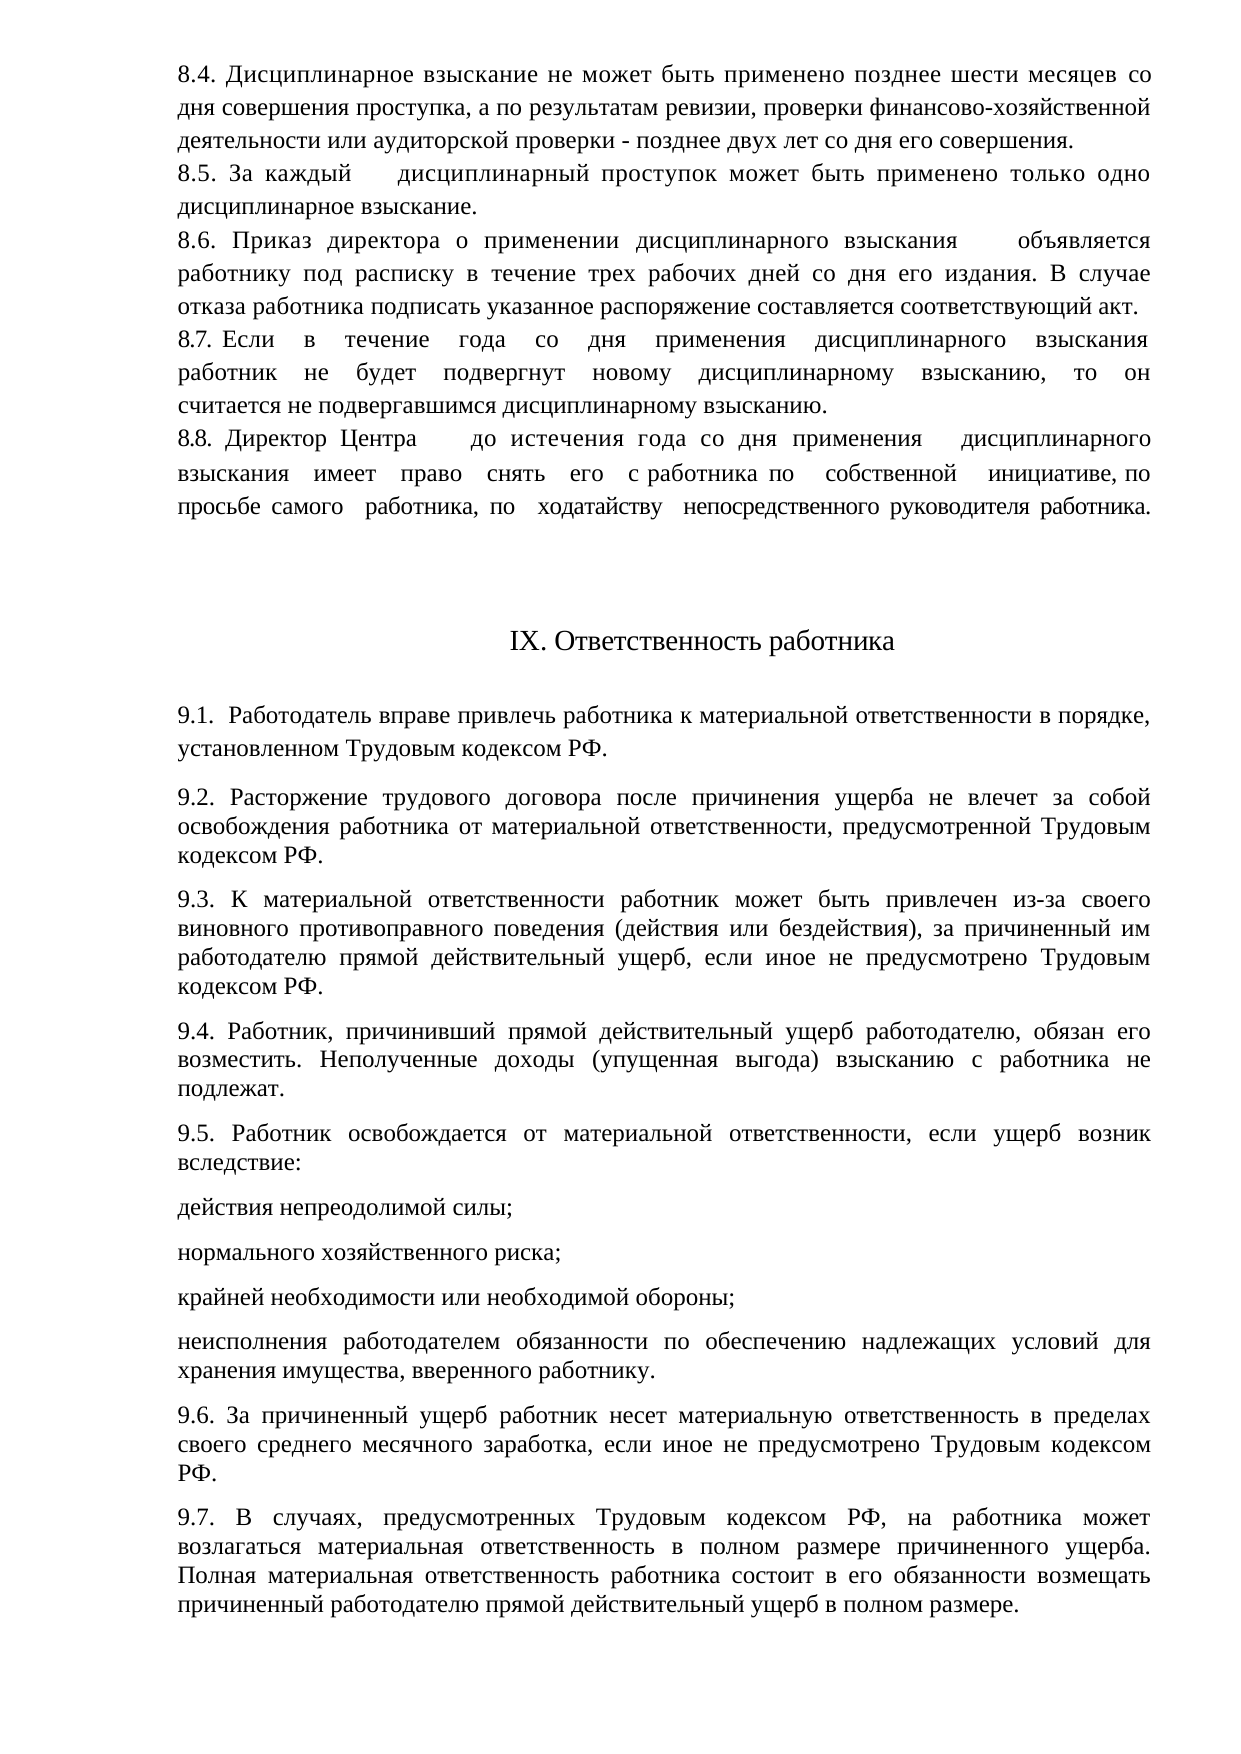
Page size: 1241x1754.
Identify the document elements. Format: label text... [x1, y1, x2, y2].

text 8.4. Дисциплинарное взыскание не может быть применено позднее шести месяцев со дня совершения проступка, а по результатам ревизии, проверки финансово-хозяйственной деятельности или аудиторской проверки - позднее двух лет со дня его совершения. [177, 59, 1152, 154]
text 9.7. В случаях, предусмотренных Трудовым кодексом РФ, на работника может возлагаться материальная ответственность в полном размере причиненного ущерба. Полная материальная ответственность работника состоит в его обязанности возмещать причиненный работодателю прямой действительный ущерб в полном размере. [177, 1502, 1152, 1617]
text 8.8. Директор Центра до истечения года со дня применения дисциплинарного взыскания имеет право снять его с работника по собственной инициативе, по просьбе самого работника, по ходатайству непосредственного руководителя работника. [177, 423, 1152, 553]
text 9.6. За причиненный ущерб работник несет материальную ответственность в пределах своего среднего месячного заработка, если иное не предусмотрено Трудовым кодексом РФ. [177, 1400, 1152, 1486]
text неисполнения работодателем обязанности по обеспечению надлежащих условий для хранения имущества, вверенного работнику. [177, 1326, 1152, 1384]
text нормального хозяйственного риска; [177, 1237, 1152, 1265]
text 9.5. Работник освобождается от материальной ответственности, если ущерб возник вследствие: [177, 1118, 1152, 1176]
text 9.3. К материальной ответственности работник может быть привлечен из-за своего виновного противоправного поведения (действия или бездействия), за причиненный им работодателю прямой действительный ущерб, если иное не предусмотрено Трудовым кодексом РФ. [177, 884, 1152, 999]
text крайней необходимости или необходимой обороны; [177, 1282, 1152, 1310]
text действия непреодолимой силы; [177, 1192, 1152, 1221]
text 8.7. Если в течение года со дня применения дисциплинарного взыскания работник не будет подвергнут новому дисциплинарному взысканию, то он считается не подвергавшимся дисциплинарному взысканию. [178, 324, 1152, 419]
text 8.5. За каждый дисциплинарный проступок может быть применено только одно дисциплинарное взыскание. [177, 158, 1152, 220]
text 9.2. Расторжение трудового договора после причинения ущерба не влечет за собой освобождения работника от материальной ответственности, предусмотренной Трудовым кодексом РФ. [177, 782, 1152, 868]
text IX. Ответственность работника [177, 623, 1152, 656]
text 9.4. Работник, причинивший прямой действительный ущерб работодателю, обязан его возместить. Неполученные доходы (упущенная выгода) взысканию с работника не подлежат. [177, 1016, 1152, 1102]
text 9.1. Работодатель вправе привлечь работника к материальной ответственности в порядке, установленном Трудовым кодексом РФ. [177, 700, 1152, 762]
text 8.6. Приказ директора о применении дисциплинарного взыскания объявляется работнику под расписку в течение трех рабочих дней со дня его издания. В случае отказа работника подписать указанное распоряжение составляется соответствующий акт. [177, 225, 1152, 320]
